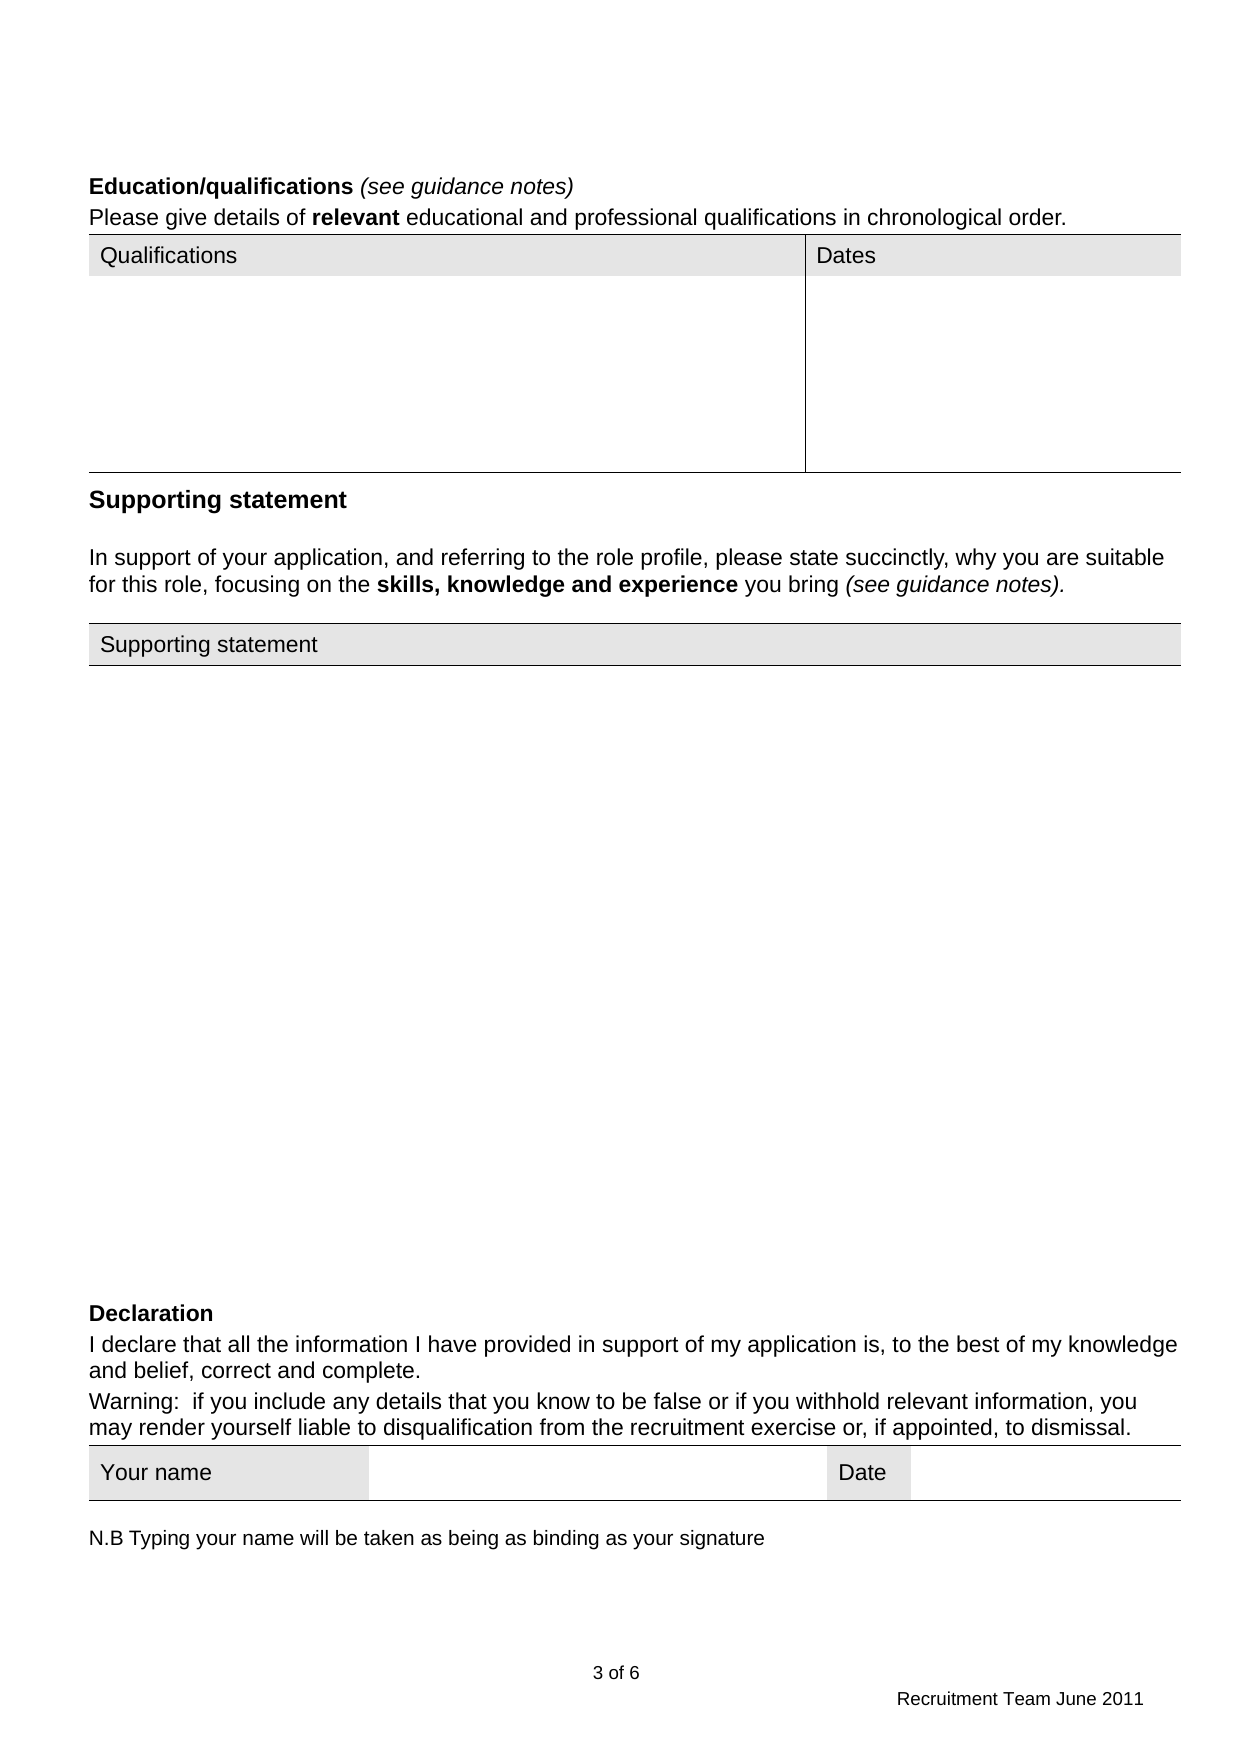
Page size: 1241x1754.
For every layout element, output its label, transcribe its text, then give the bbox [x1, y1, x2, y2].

table_header [369, 1446, 827, 1500]
table_cell [89, 276, 805, 472]
table_header Date [827, 1446, 911, 1500]
table_cell [806, 276, 1181, 472]
text In support of your application, and referring to the role profile, please state succinctly, why you are suitable for this role, focusing on the skills, knowledge and experience you bring (see guidance notes). [89, 544, 1181, 597]
text Warning: if you include any details that you know to be false or if you withhold relevant information, you may render yourself liable to disqualification from the recruitment exercise or, if appointed, to dismissal. [89, 1388, 1181, 1440]
table_header [911, 1446, 1181, 1500]
text Declaration [89, 1300, 1181, 1327]
table_header Your name [89, 1446, 369, 1500]
table_header Qualifications [89, 235, 805, 276]
table_header Supporting statement [89, 624, 1181, 665]
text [89, 1525, 1181, 1549]
text Please give details of relevant educational and professional qualifications in chronological order. [89, 204, 1181, 230]
table_header Dates [806, 235, 1181, 276]
subtitle Supporting statement [89, 485, 1181, 514]
text Education/qualifications (see guidance notes) [89, 173, 1181, 199]
text I declare that all the information I have provided in support of my application is, to the best of my knowledge and belief, correct and complete. [89, 1331, 1181, 1383]
